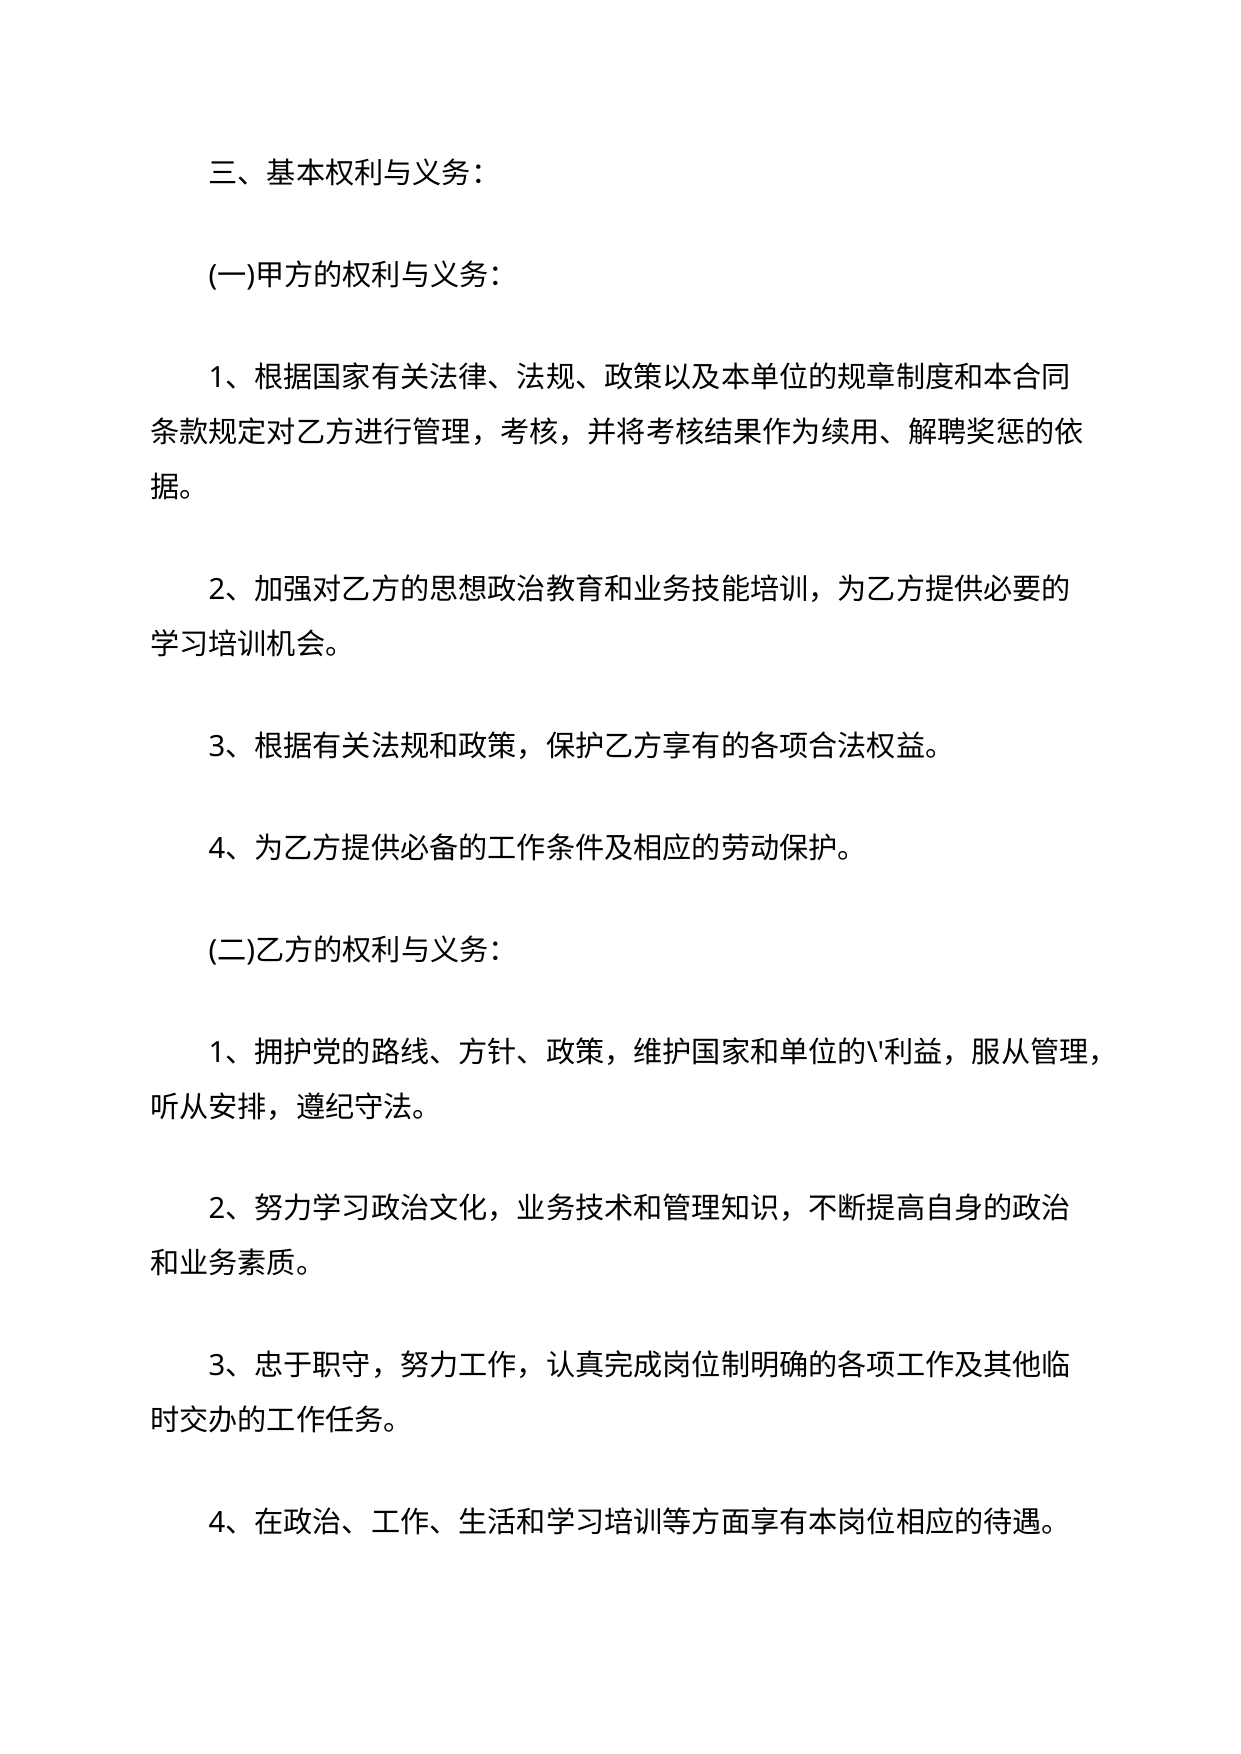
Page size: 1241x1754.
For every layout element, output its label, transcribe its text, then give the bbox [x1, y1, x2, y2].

text 1、拥护党的路线、方针、政策，维护国家和单位的\'利益，服从管理，听从安排，遵纪守法。 [150, 1028, 1090, 1125]
text 3、根据有关法规和政策，保护乙方享有的各项合法权益。 [150, 722, 1090, 764]
text 2、加强对乙方的思想政治教育和业务技能培训，为乙方提供必要的学习培训机会。 [150, 565, 1090, 663]
text 1、根据国家有关法律、法规、政策以及本单位的规章制度和本合同条款规定对乙方进行管理，考核，并将考核结果作为续用、解聘奖惩的依据。 [150, 354, 1090, 506]
text (二)乙方的权利与义务： [150, 926, 1090, 968]
text 三、基本权利与义务： [150, 150, 1090, 192]
text 3、忠于职守，努力工作，认真完成岗位制明确的各项工作及其他临时交办的工作任务。 [150, 1342, 1090, 1439]
text 4、为乙方提供必备的工作条件及相应的劳动保护。 [150, 824, 1090, 867]
text 2、努力学习政治文化，业务技术和管理知识，不断提高自身的政治和业务素质。 [150, 1185, 1090, 1282]
text (一)甲方的权利与义务： [150, 252, 1090, 294]
text 4、在政治、工作、生活和学习培训等方面享有本岗位相应的待遇。 [150, 1498, 1090, 1541]
